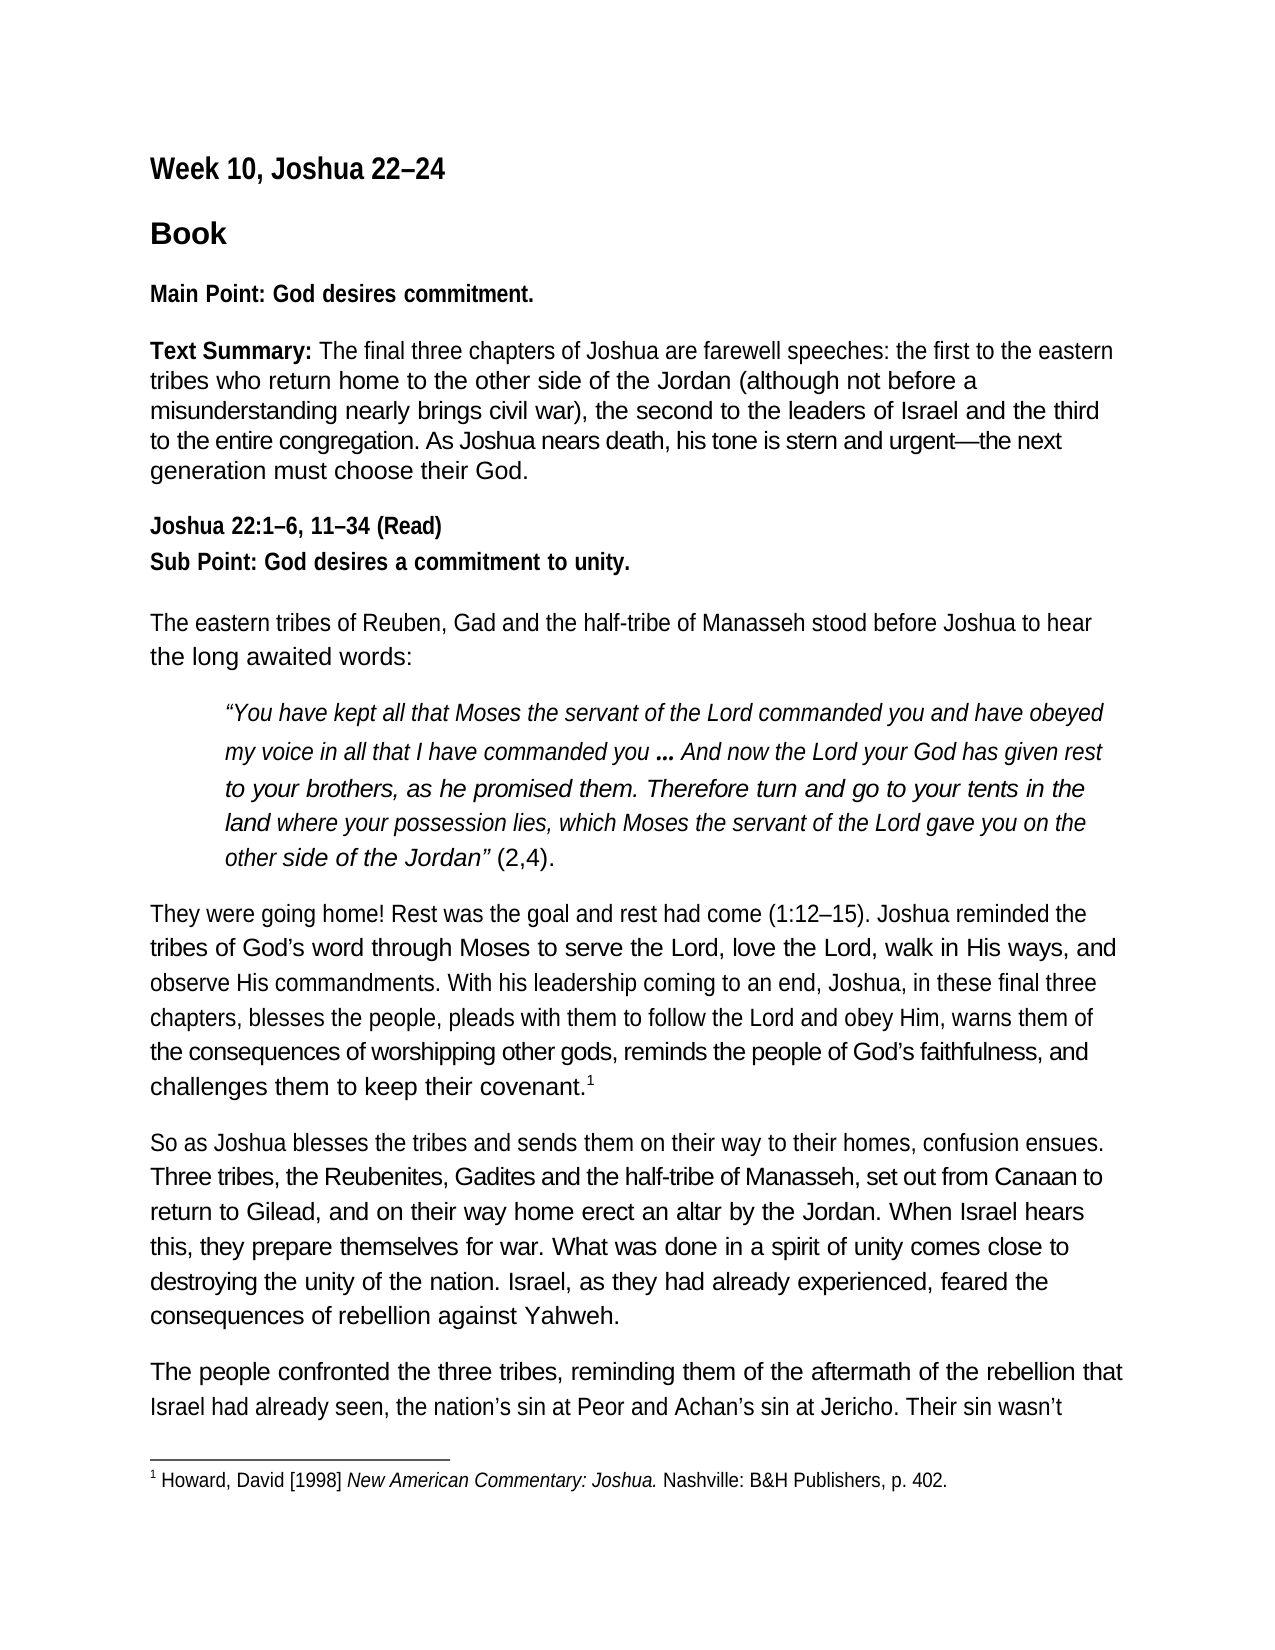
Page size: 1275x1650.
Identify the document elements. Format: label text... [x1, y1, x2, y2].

text The eastern tribes of Reuben, Gad and the half-tribe of Manasseh stood before Joshua to hear the long awaited words: [150, 607, 1124, 671]
text The people confronted the three tribes, reminding them of the aftermath of the rebellion that Israel had already seen, the nation’s sin at Peor and Achan’s sin at Jericho. Their sin wasn’t [150, 1357, 1135, 1420]
text So as Joshua blesses the tribes and sends them on their way to their homes, confusion ensues. Three tribes, the Reubenites, Gadites and the half-tribe of Manasseh, set out from Canaan to return to Gilead, and on their way home erect an altar by the Jordan. When Israel hears this, they prepare themselves for war. What was done in a spirit of unity comes close to destroying the unity of the nation. Israel, as they had already experienced, feared the consequences of rebellion against Yahweh. [150, 1128, 1124, 1330]
text Sub Point: God desires a commitment to unity. [150, 546, 1135, 575]
text “You have kept all that Moses the servant of the Lord commanded you and have obeyed my voice in all that I have commanded you … And now the Lord your God has given rest to your brothers, as he promised them. Therefore turn and go to your tents in the land where your possession lies, which Moses the servant of the Lord gave you on the other side of the Jordan” (2,4). [225, 698, 1124, 872]
text They were going home! Rest was the goal and rest had come (1:12–15). Joshua reminded the tribes of God’s word through Moses to serve the Lord, love the Lord, walk in His ways, and observe His commandments. With his leadership coming to an end, Joshua, in these final three chapters, blesses the people, pleads with them to follow the Lord and obey Him, warns them of the consequences of worshipping other gods, reminds the people of God’s faithfulness, and challenges them to keep their covenant.1 [150, 899, 1119, 1101]
subtitle Joshua 22:1–6, 11–34 (Read) [150, 511, 1135, 540]
text 1 Howard, David [1998] New American Commentary: Joshua. Nashville: B&H Publishers, p. 402. [150, 1467, 1135, 1491]
subtitle Week 10, Joshua 22–24 Book [150, 150, 510, 251]
text Text Summary: The final three chapters of Joshua are farewell speeches: the first to the eastern tribes who return home to the other side of the Jordan (although not before a misunderstanding nearly brings civil war), the second to the leaders of Israel and the third to the entire congregation. As Joshua nears death, his tone is stern and urgent—the next generation must choose their God. [150, 336, 1119, 485]
subtitle Main Point: God desires commitment. [150, 280, 1135, 308]
